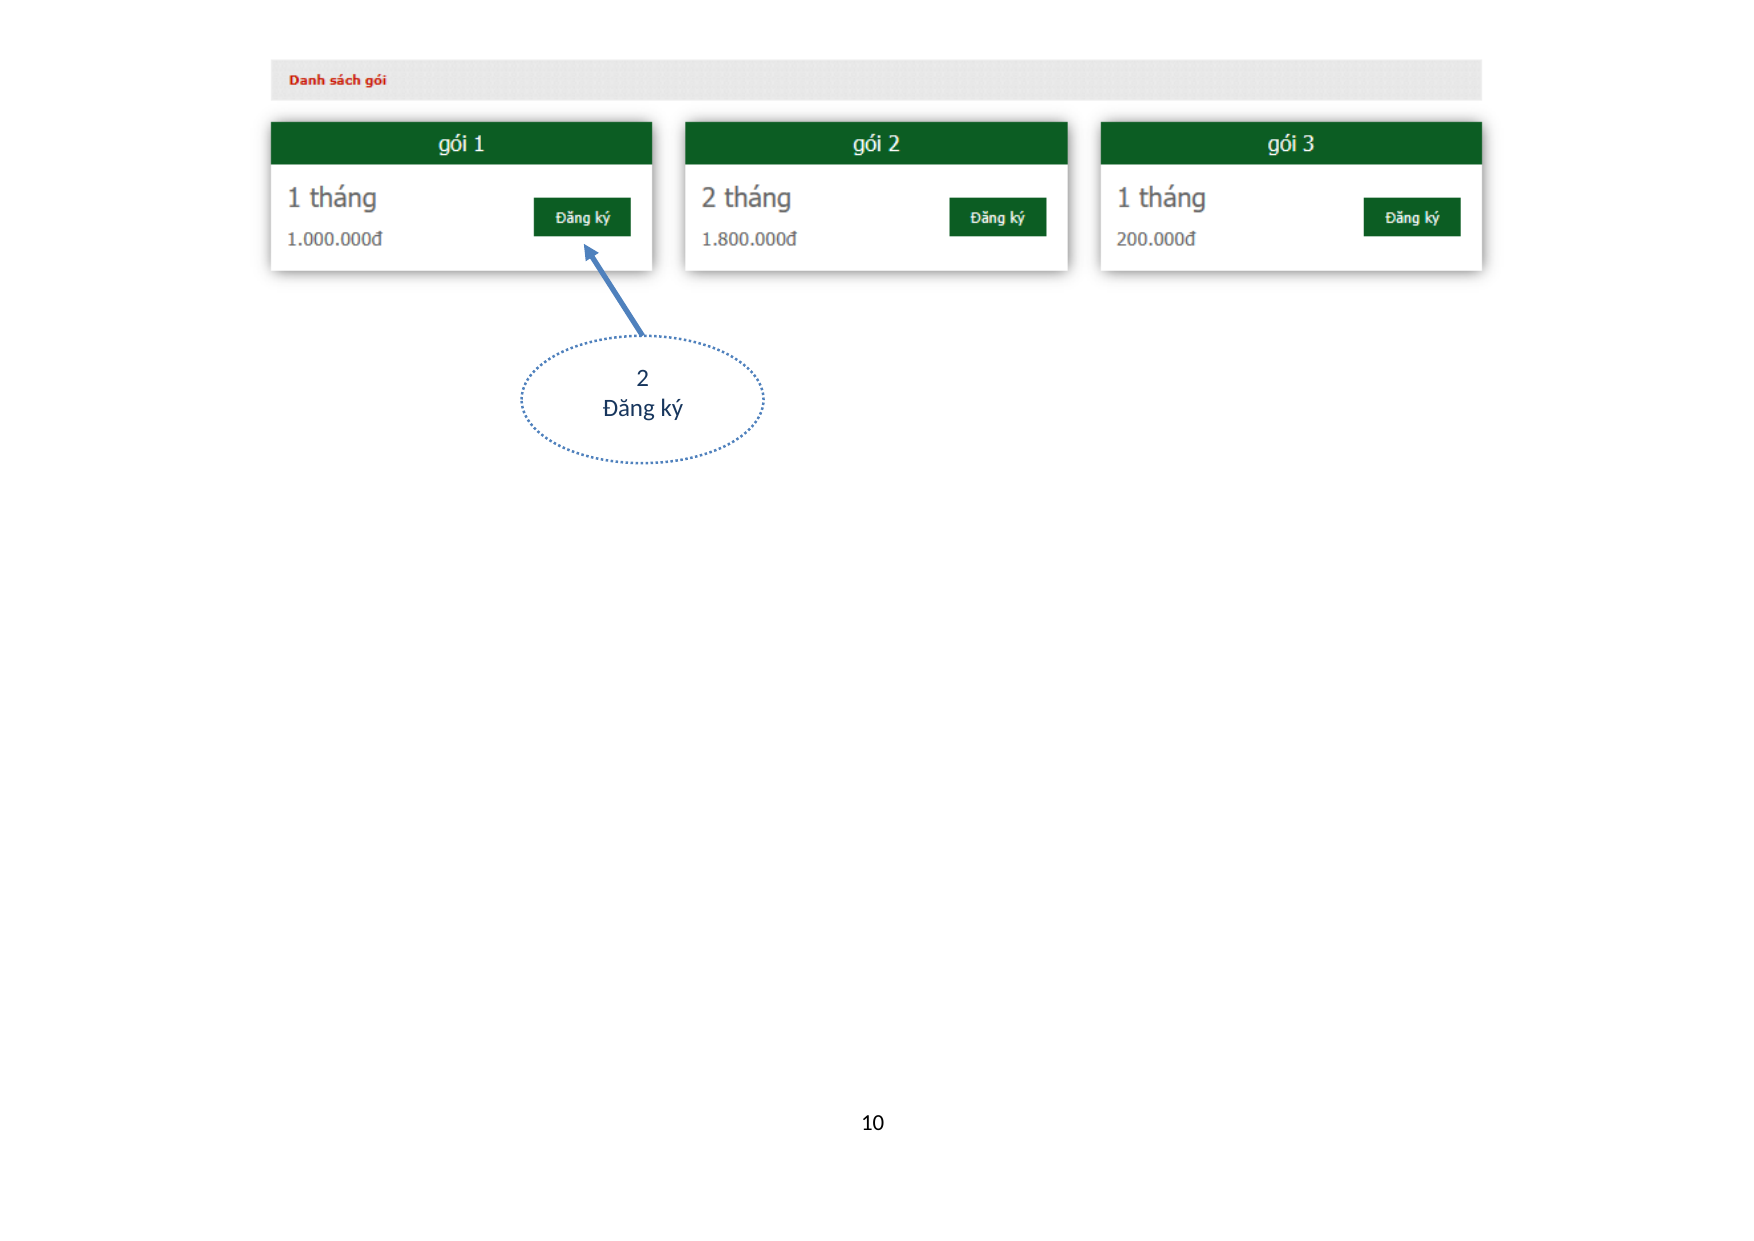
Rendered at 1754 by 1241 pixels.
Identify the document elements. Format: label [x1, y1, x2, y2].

picture [227, 50, 1525, 590]
